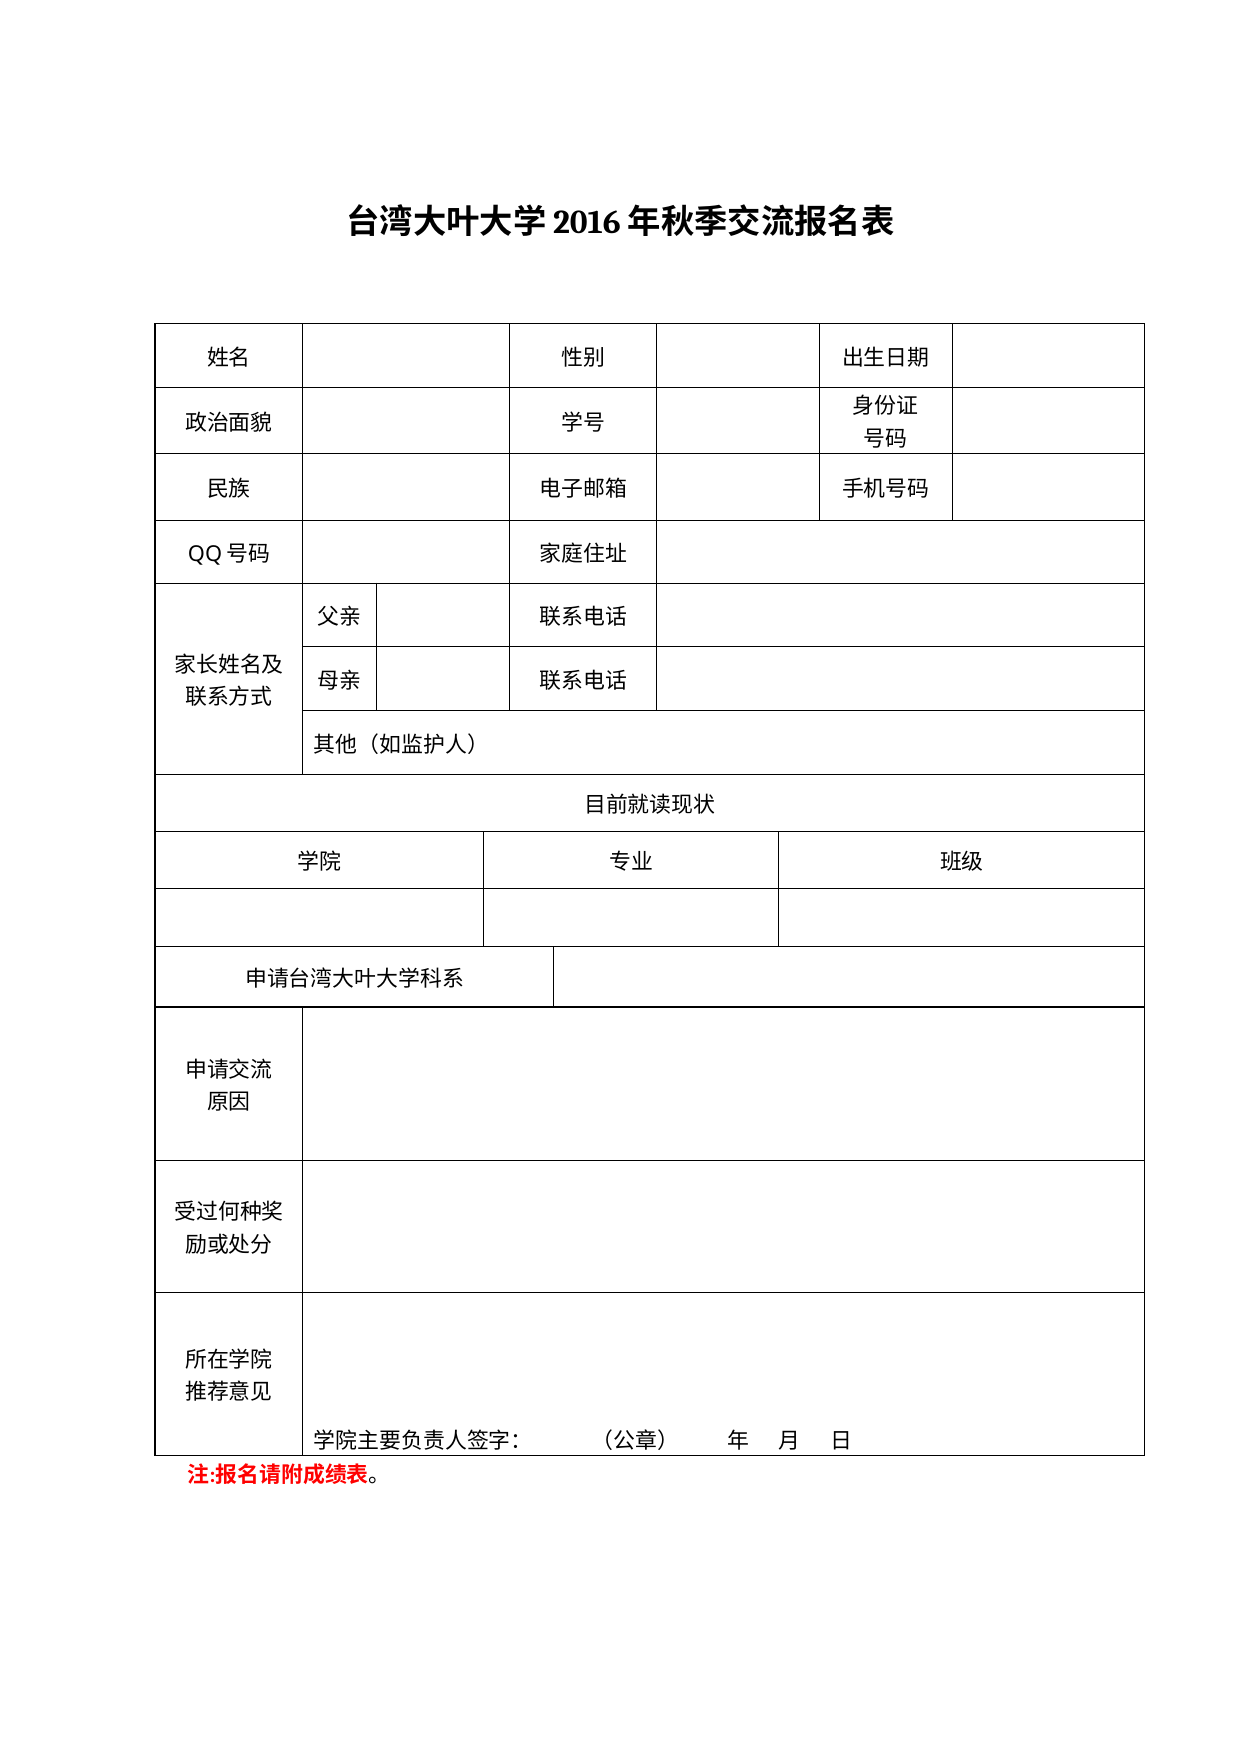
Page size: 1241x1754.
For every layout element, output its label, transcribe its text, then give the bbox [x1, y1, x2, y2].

table_cell 申请台湾大叶大学科系 [156, 947, 553, 1006]
table_cell 联系电话 [510, 584, 656, 646]
table_cell 申请交流 原因 [156, 1008, 302, 1160]
table_cell 目前就读现状 [156, 775, 1144, 831]
table_cell [657, 521, 1144, 582]
table_cell 民族 [156, 454, 302, 520]
table_cell [303, 388, 509, 453]
table_cell [953, 454, 1144, 520]
table_cell QQ号码 [156, 521, 302, 582]
table_cell 政治面貌 [156, 388, 302, 453]
table_cell 班级 [779, 832, 1144, 887]
table_cell 专业 [484, 832, 778, 887]
table_cell [953, 388, 1144, 453]
table_cell [303, 1008, 1144, 1160]
table_cell 学院 [156, 832, 483, 887]
table_cell [657, 584, 1144, 646]
table_cell [303, 1161, 1144, 1292]
table_cell 父亲 [303, 584, 376, 646]
table_cell [484, 889, 778, 946]
table_cell 其他（如监护人） [303, 711, 1144, 774]
table_cell 身份证 号码 [820, 388, 952, 453]
text 注:报名请附成绩表。 [187, 1456, 1053, 1489]
table_header 姓名 [156, 324, 302, 387]
table_cell 所在学院 推荐意见 [156, 1293, 302, 1455]
table_cell [554, 947, 1144, 1006]
table_cell [156, 889, 483, 946]
table_cell [377, 647, 509, 710]
table_cell [377, 584, 509, 646]
table_header 出生日期 [820, 324, 952, 387]
table_cell 受过何种奖励或处分 [156, 1161, 302, 1292]
table_cell 家长姓名及联系方式 [156, 584, 302, 774]
title 台湾大叶大学2016年秋季交流报名表 [187, 187, 1053, 252]
table_cell 学号 [510, 388, 656, 453]
table_header [303, 324, 509, 387]
table_cell [303, 521, 509, 582]
table_cell [303, 454, 509, 520]
table_cell 电子邮箱 [510, 454, 656, 520]
table_cell [657, 454, 819, 520]
table_cell [657, 388, 819, 453]
table_header 性别 [510, 324, 656, 387]
table_cell [657, 647, 1144, 710]
table_header [953, 324, 1144, 387]
table_header [657, 324, 819, 387]
table_cell 学院主要负责人签字： （公章） 年 月 日 [303, 1293, 1144, 1455]
table_cell 手机号码 [820, 454, 952, 520]
table_cell 联系电话 [510, 647, 656, 710]
table_cell 家庭住址 [510, 521, 656, 582]
table_cell [779, 889, 1144, 946]
table_cell 母亲 [303, 647, 376, 710]
